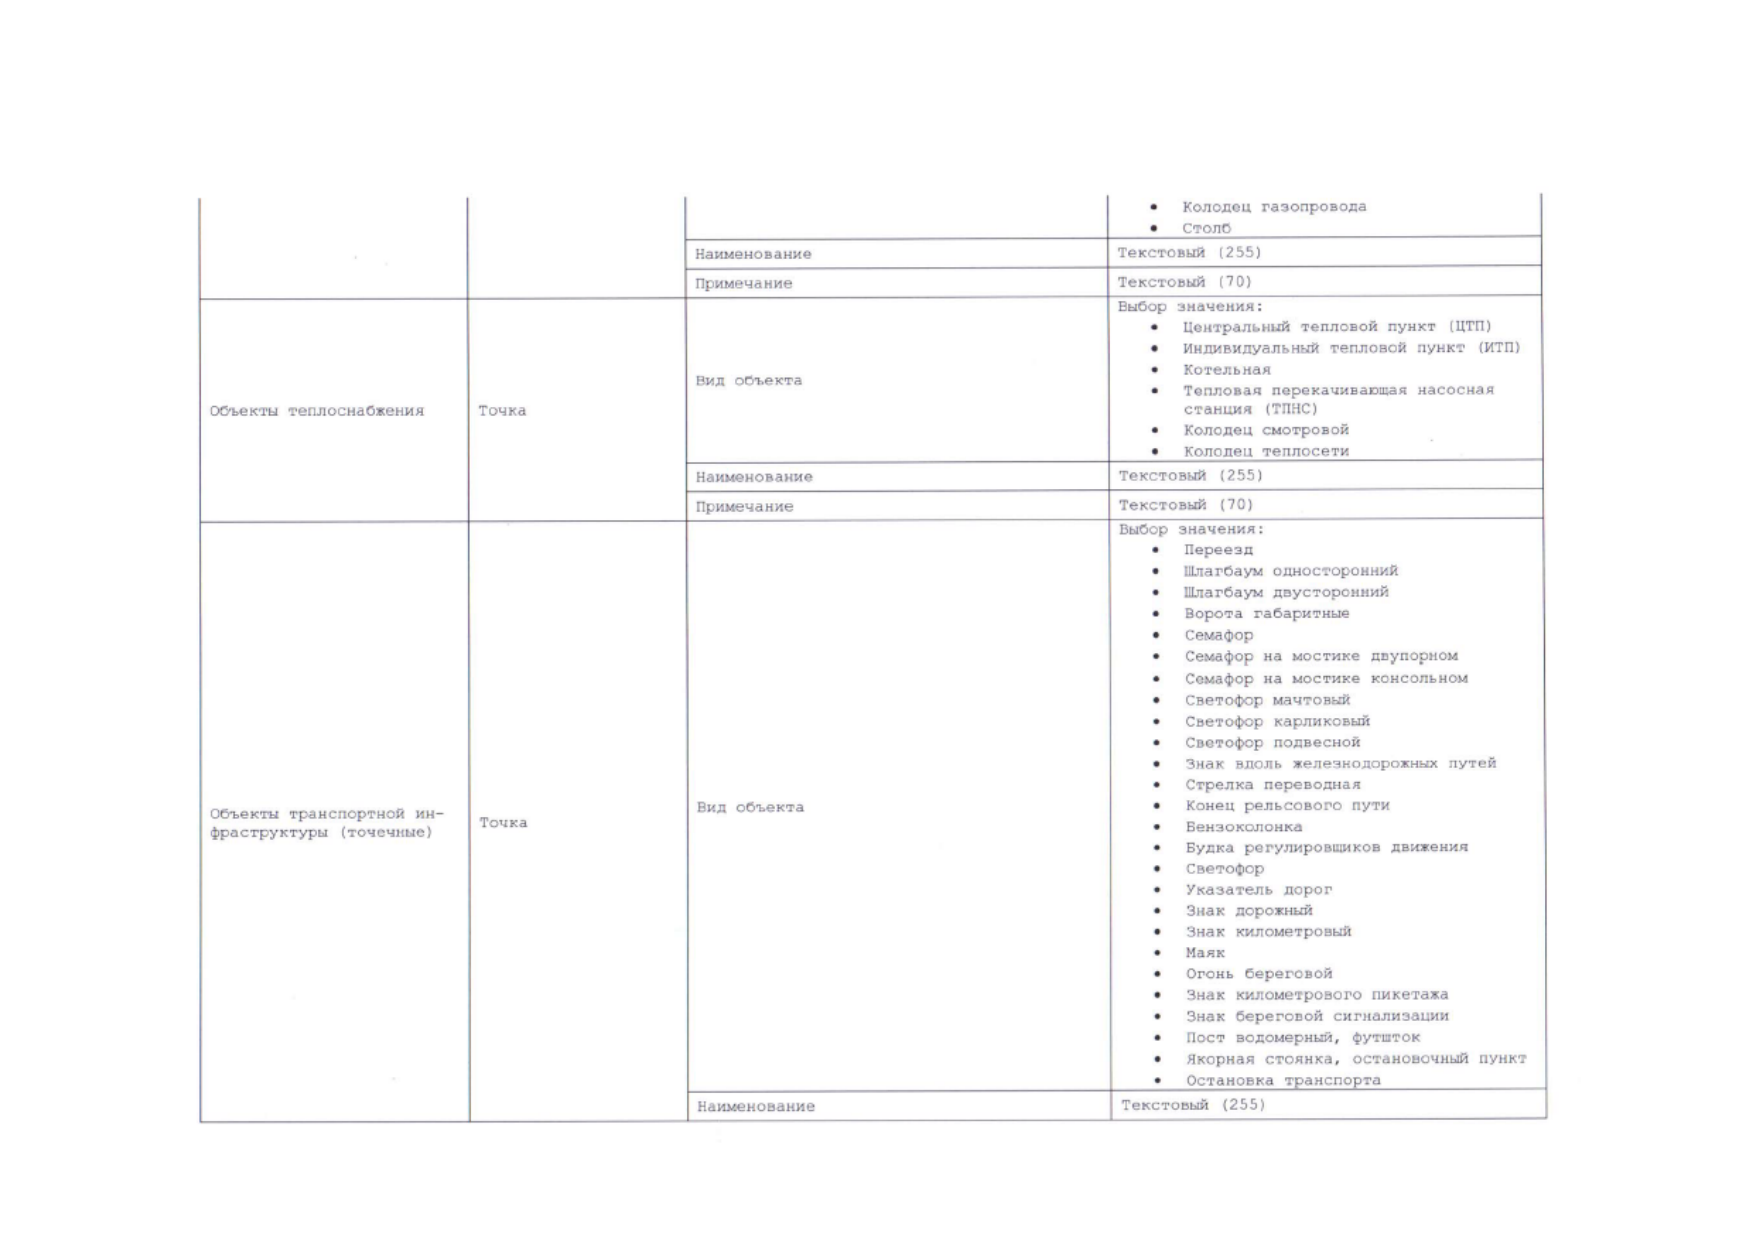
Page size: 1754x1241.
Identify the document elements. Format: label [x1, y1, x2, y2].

picture [170, 177, 1584, 1143]
